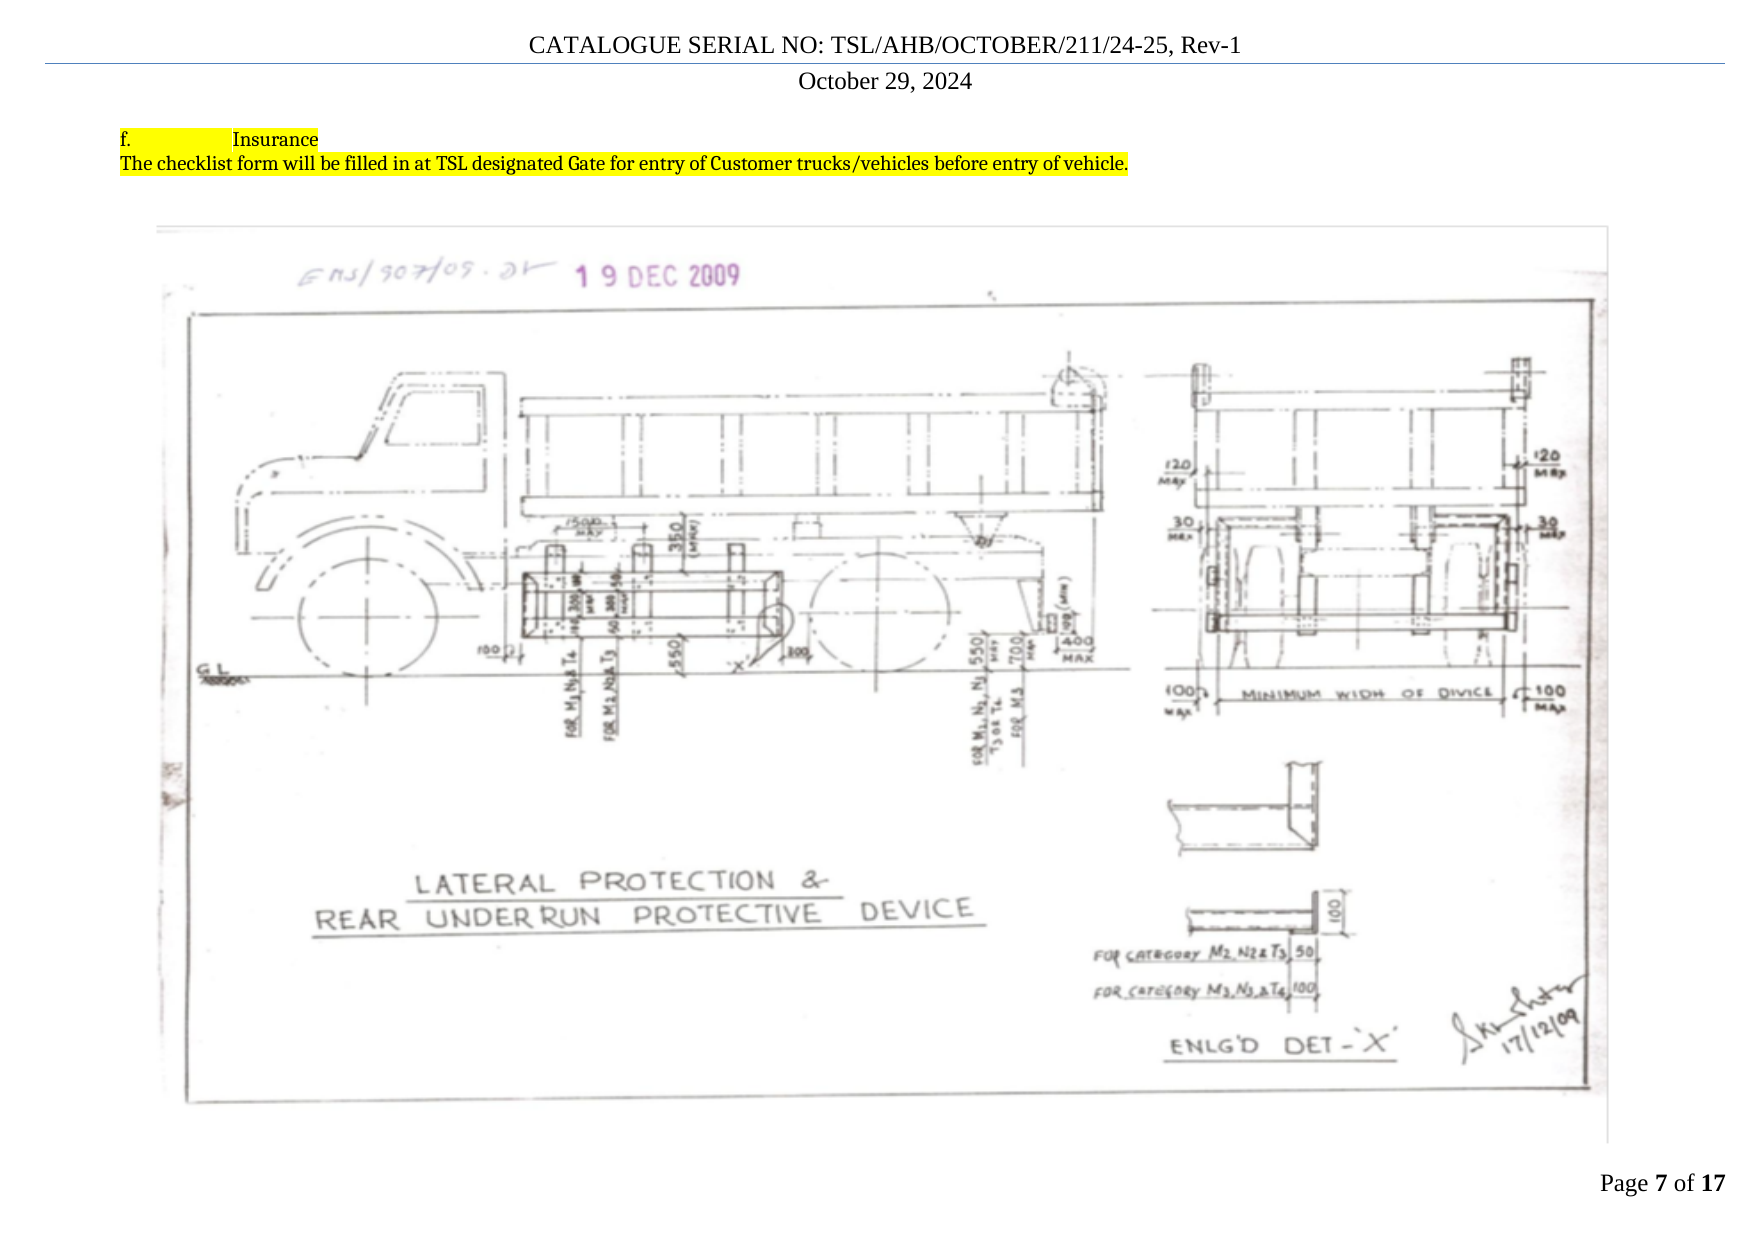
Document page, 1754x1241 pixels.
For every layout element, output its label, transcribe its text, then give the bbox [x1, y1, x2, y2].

picture [120, 199, 1654, 1151]
